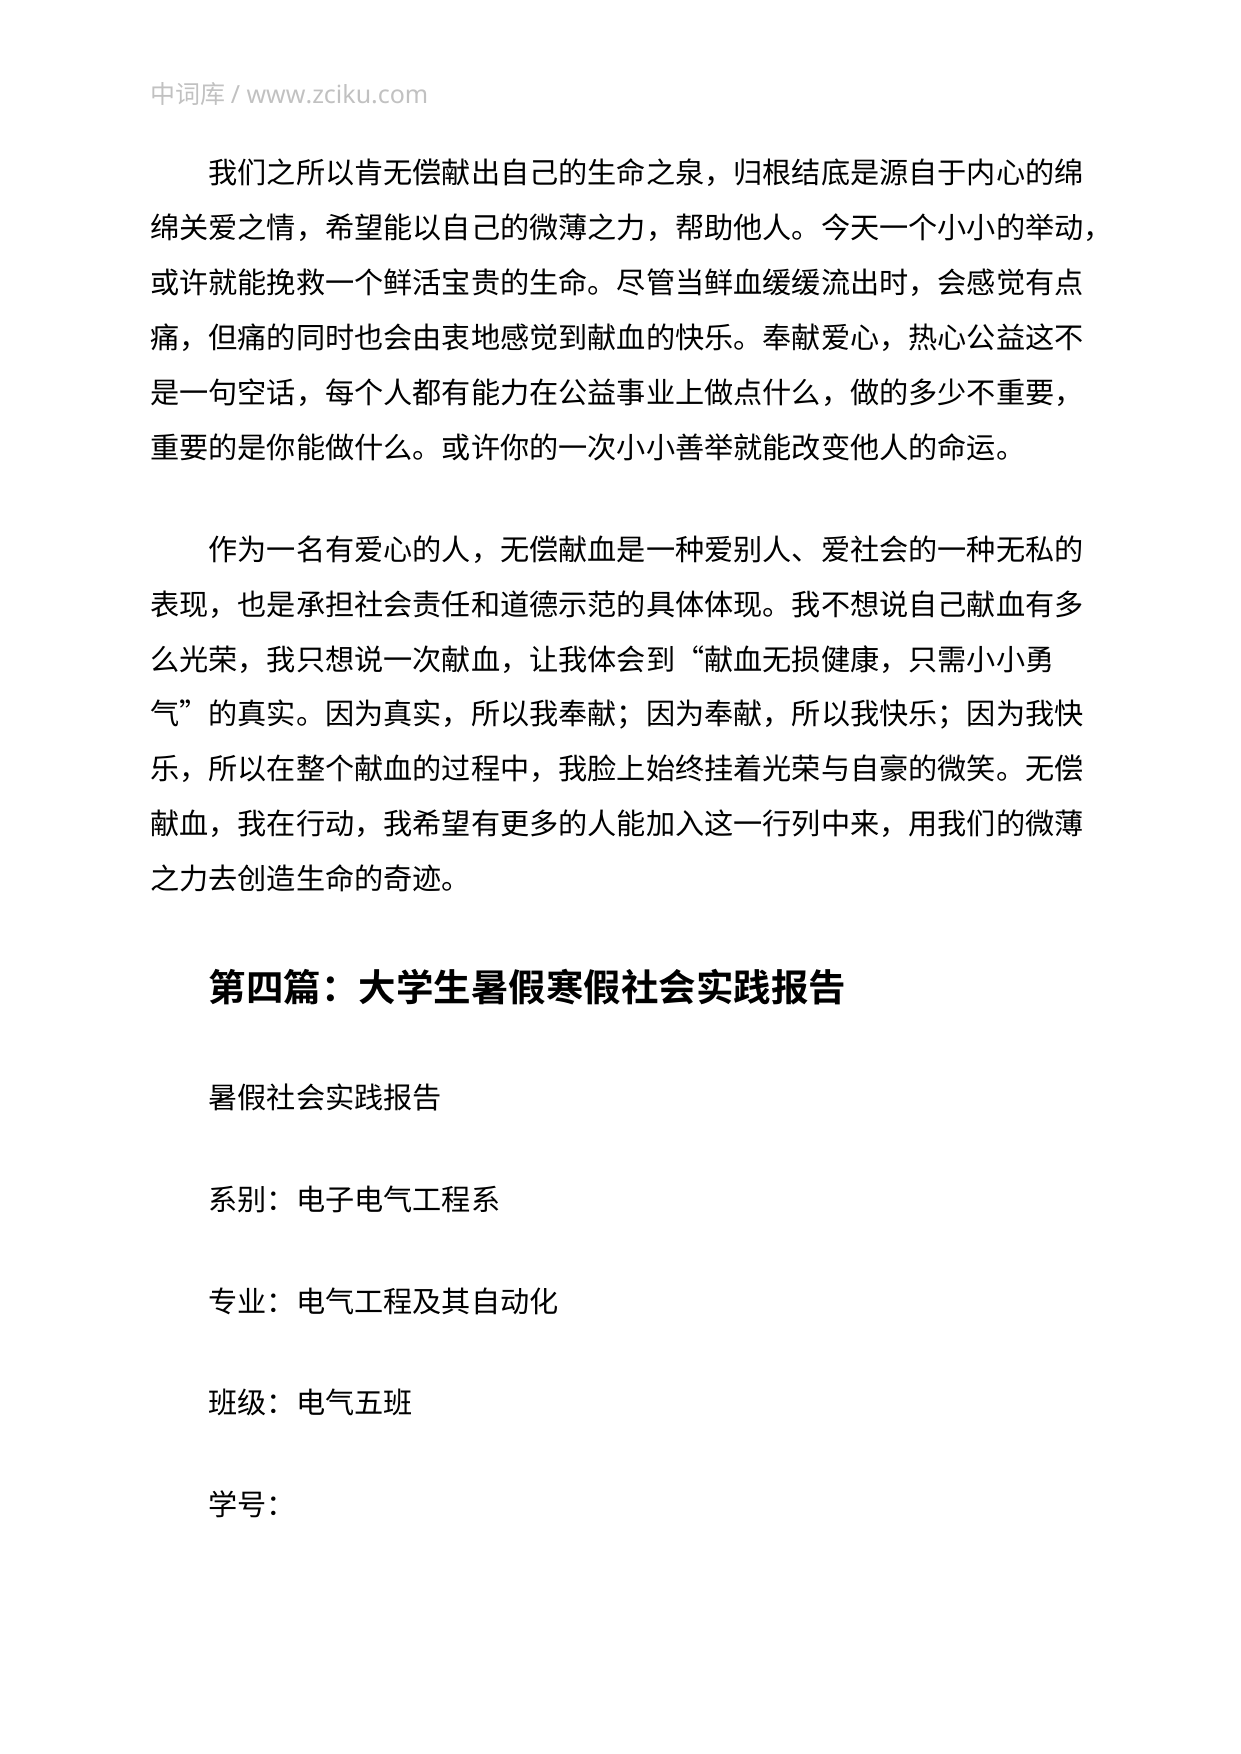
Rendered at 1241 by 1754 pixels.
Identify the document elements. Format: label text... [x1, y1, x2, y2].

text 暑假社会实践报告 [150, 1075, 1090, 1117]
text 第四篇：大学生暑假寒假社会实践报告 [150, 957, 1090, 1012]
text 系别：电子电气工程系 [150, 1177, 1090, 1219]
text 作为一名有爱心的人，无偿献血是一种爱别人、爱社会的一种无私的表现，也是承担社会责任和道德示范的具体体现。我不想说自己献血有多么光荣，我只想说一次献血，让我体会到“献血无损健康，只需小小勇气”的真实。因为真实，所以我奉献；因为奉献，所以我快乐；因为我快乐，所以在整个献血的过程中，我脸上始终挂着光荣与自豪的微笑。无偿献血，我在行动，我希望有更多的人能加入这一行列中来，用我们的微薄之力去创造生命的奇迹。 [150, 526, 1090, 898]
text 班级：电气五班 [150, 1380, 1090, 1422]
text 专业：电气工程及其自动化 [150, 1278, 1090, 1321]
text 学号： [150, 1482, 1090, 1524]
text 我们之所以肯无偿献出自己的生命之泉，归根结底是源自于内心的绵绵关爱之情，希望能以自己的微薄之力，帮助他人。今天一个小小的举动，或许就能挽救一个鲜活宝贵的生命。尽管当鲜血缓缓流出时，会感觉有点痛，但痛的同时也会由衷地感觉到献血的快乐。奉献爱心，热心公益这不是一句空话，每个人都有能力在公益事业上做点什么，做的多少不重要，重要的是你能做什么。或许你的一次小小善举就能改变他人的命运。 [150, 150, 1090, 467]
